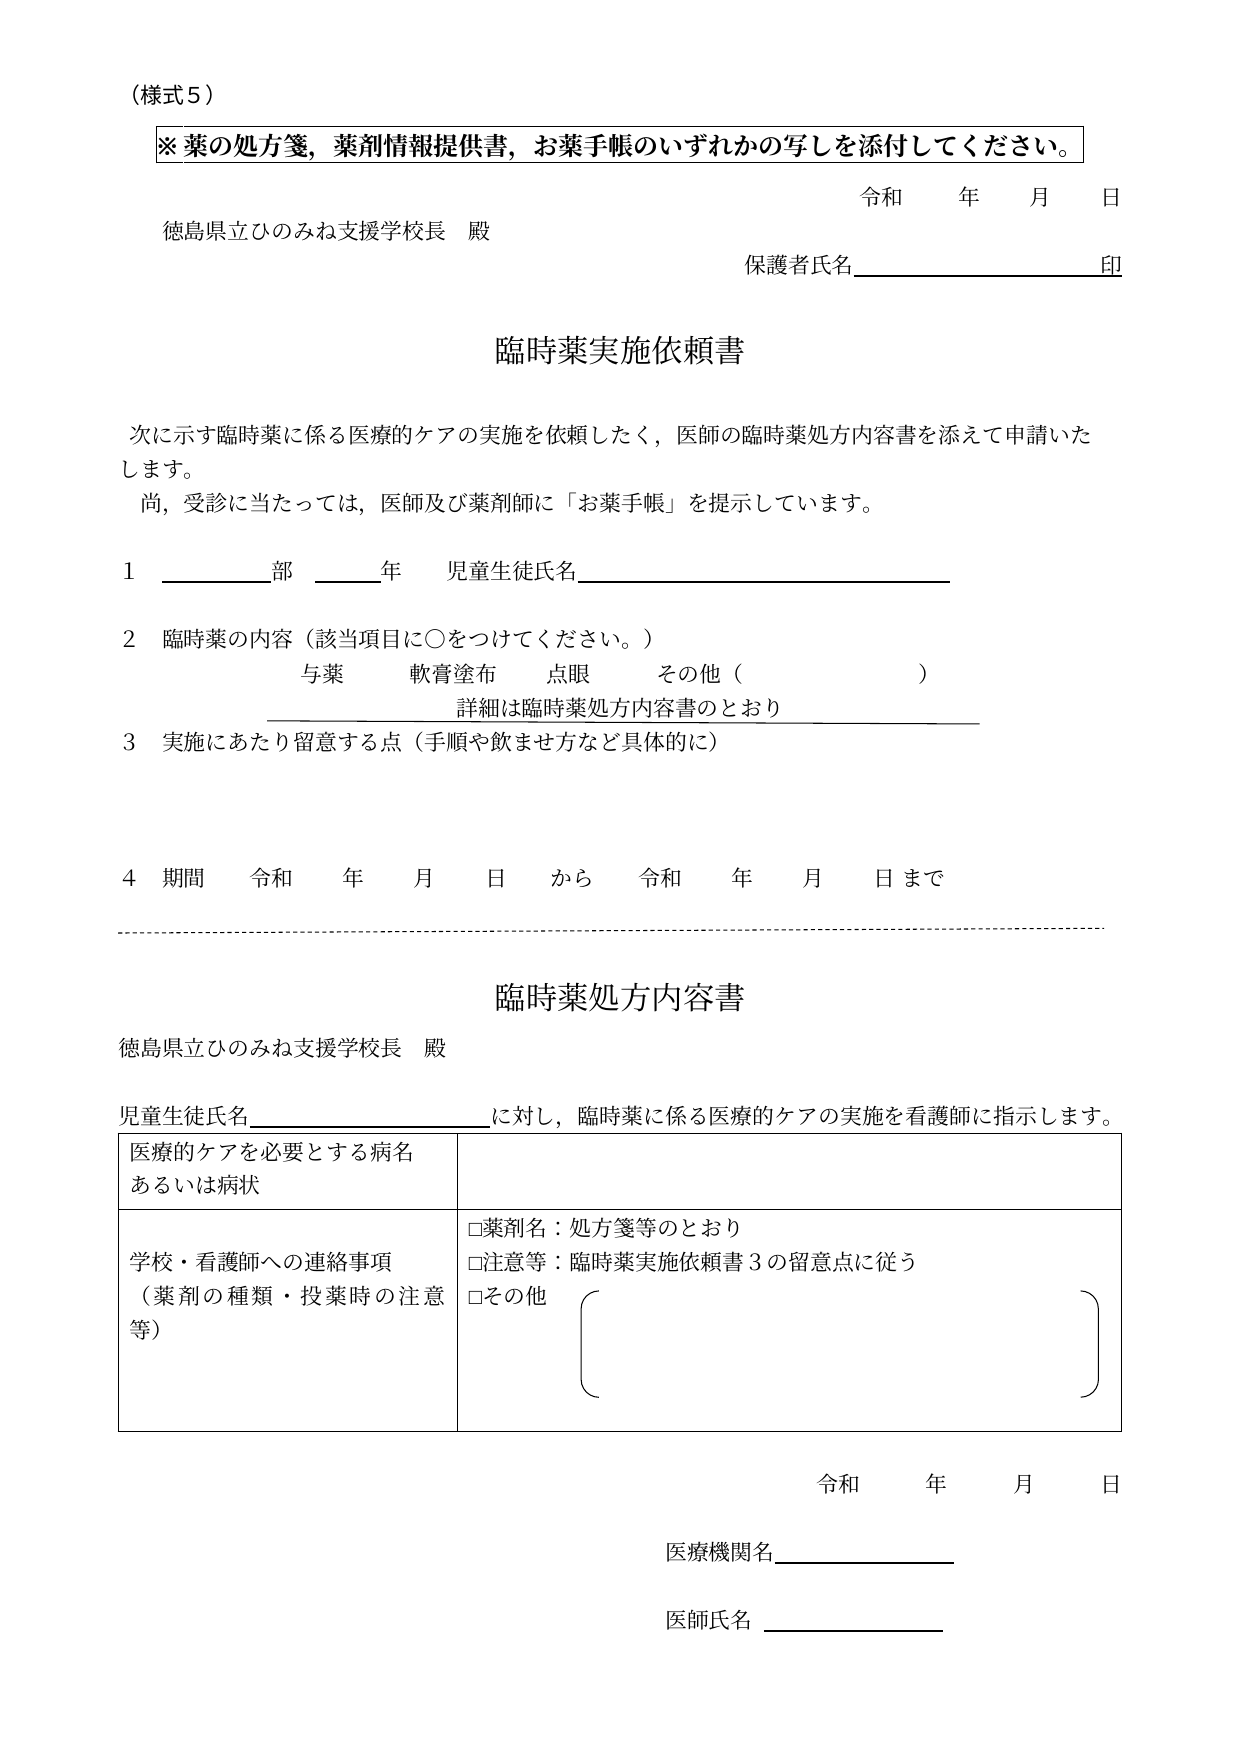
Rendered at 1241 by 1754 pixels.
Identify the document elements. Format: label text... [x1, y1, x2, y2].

text 臨時薬処方内容書 [118, 962, 1122, 1030]
text ４ 期間 令和 年 月 日 から 令和 年 月 日 まで [118, 860, 1122, 894]
text 尚，受診に当たっては，医師及び薬剤師に「お薬手帳」を提示しています。 [118, 485, 1122, 519]
text します。 [118, 451, 1122, 485]
text 医療機関名 [118, 1534, 1122, 1568]
text 令和 年 月 日 [118, 1466, 1122, 1500]
text （様式５） [118, 76, 1122, 111]
text 令和 年 月 日 [118, 179, 1122, 213]
text 児童生徒氏名 に対し，臨時薬に係る医療的ケアの実施を看護師に指示します。 [118, 1098, 1122, 1132]
text １ 部 年 児童生徒氏名 [118, 553, 1122, 587]
text 徳島県立ひのみね支援学校長 殿 [118, 1030, 1122, 1064]
text ※ 薬の処方箋，薬剤情報提供書，お薬手帳のいずれかの写しを添付してください。 [118, 111, 1122, 179]
text 臨時薬実施依頼書 [118, 315, 1122, 383]
text 与薬 軟膏塗布 点眼 その他（ ） [118, 656, 1122, 689]
text ２ 臨時薬の内容（該当項目に○をつけてください。） [118, 621, 1122, 656]
table_cell 学校・看護師への連絡事項 （薬剤の種類・投薬時の注意等） [119, 1210, 457, 1431]
table_header 医療的ケアを必要とする病名 あるいは病状 [119, 1134, 457, 1209]
text 徳島県立ひのみね支援学校長 殿 [118, 213, 1122, 247]
text 次に示す臨時薬に係る医療的ケアの実施を依頼したく，医師の臨時薬処方内容書を添えて申請いた [118, 417, 1122, 451]
table_cell □薬剤名：処方箋等のとおり □注意等：臨時薬実施依頼書３の留意点に従う □その他 [458, 1210, 1121, 1431]
text 医師氏名 [118, 1602, 1122, 1636]
table_header [458, 1134, 1121, 1209]
text 保護者氏名 印 [118, 247, 1122, 281]
text 詳細は臨時薬処方内容書のとおり [118, 689, 1122, 724]
text ３ 実施にあたり留意する点（手順や飲ませ方など具体的に） [118, 724, 1122, 758]
